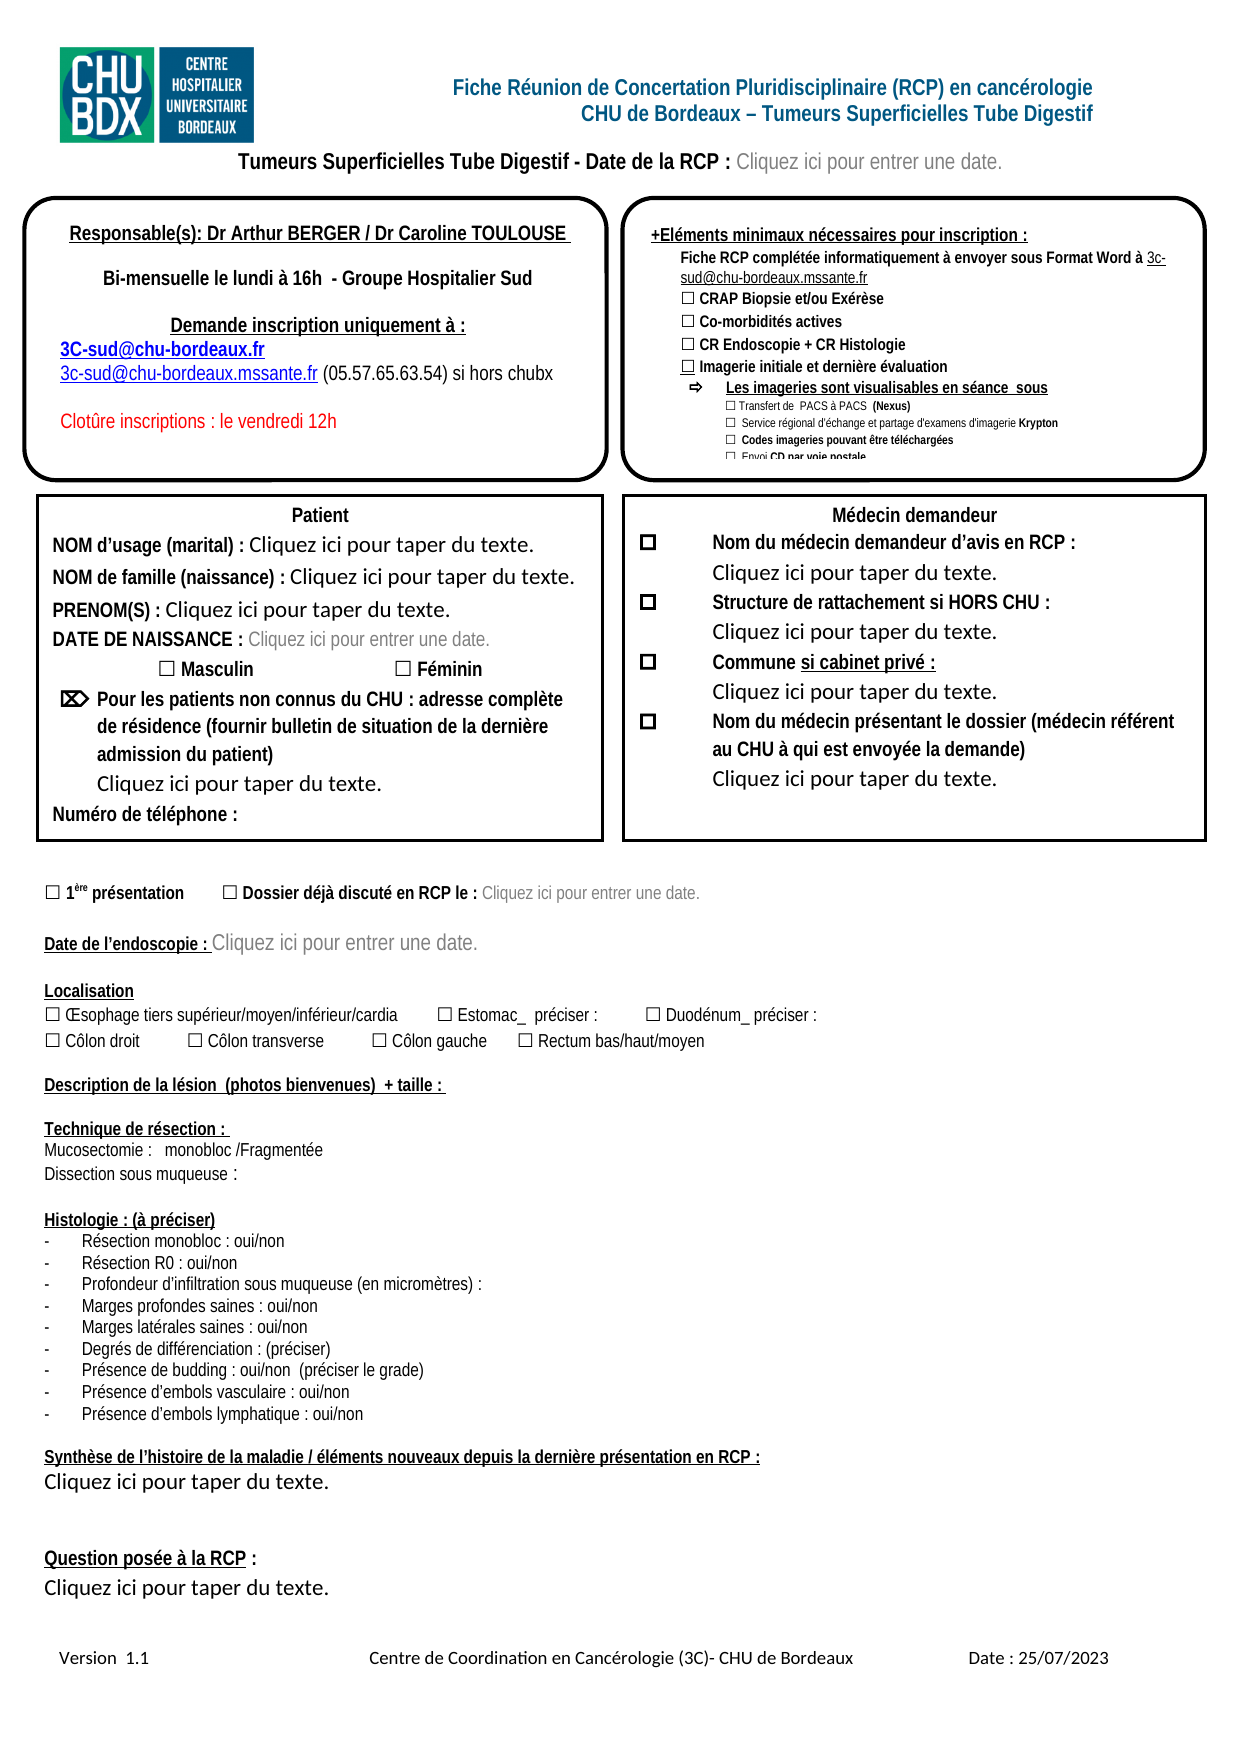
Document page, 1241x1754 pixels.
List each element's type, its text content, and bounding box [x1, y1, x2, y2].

list Résection monobloc : oui/non [44, 1230, 1093, 1252]
text Localisation [44, 980, 1093, 1002]
list Présence de budding : oui/non (préciser le grade) [44, 1359, 1093, 1381]
text Synthèse de l’histoire de la maladie / éléments nouveaux depuis la dernière présentation en RCP : [44, 1446, 1093, 1467]
list Présence d’embols lymphatique : oui/non [44, 1402, 1093, 1424]
picture [55, 43, 259, 146]
text Côlon droit Côlon transverse Côlon gauche Rectum bas/haut/moyen [44, 1027, 1093, 1053]
list Degrés de différenciation : (préciser) [44, 1338, 1093, 1359]
list Marges latérales saines : oui/non [44, 1316, 1093, 1338]
list Présence d’embols vasculaire : oui/non [44, 1381, 1093, 1402]
list Profondeur d’infiltration sous muqueuse (en micromètres) : [44, 1273, 1093, 1295]
text Date de l’endoscopie : [44, 929, 1093, 955]
list Résection R0 : oui/non [44, 1252, 1093, 1273]
text Tumeurs Superficielles Tube Digestif - Date de la RCP : [148, 148, 1093, 174]
text Question posée à la RCP : [44, 1546, 1093, 1570]
text Œsophage tiers supérieur/moyen/inférieur/cardia Estomac_ préciser : Duodénum_ préciser : [44, 1002, 1093, 1027]
text 1ère présentation Dossier déjà discuté en RCP le : [44, 879, 1093, 904]
list Marges profondes saines : oui/non [44, 1295, 1093, 1316]
text Dissection sous muqueuse : [44, 1161, 1093, 1184]
text Description de la lésion (photos bienvenues) + taille : [44, 1074, 1093, 1096]
text Mucosectomie : monobloc /Fragmentée [44, 1139, 1093, 1161]
text Technique de résection : [44, 1117, 1093, 1139]
text Histologie : (à préciser) [44, 1208, 1093, 1230]
